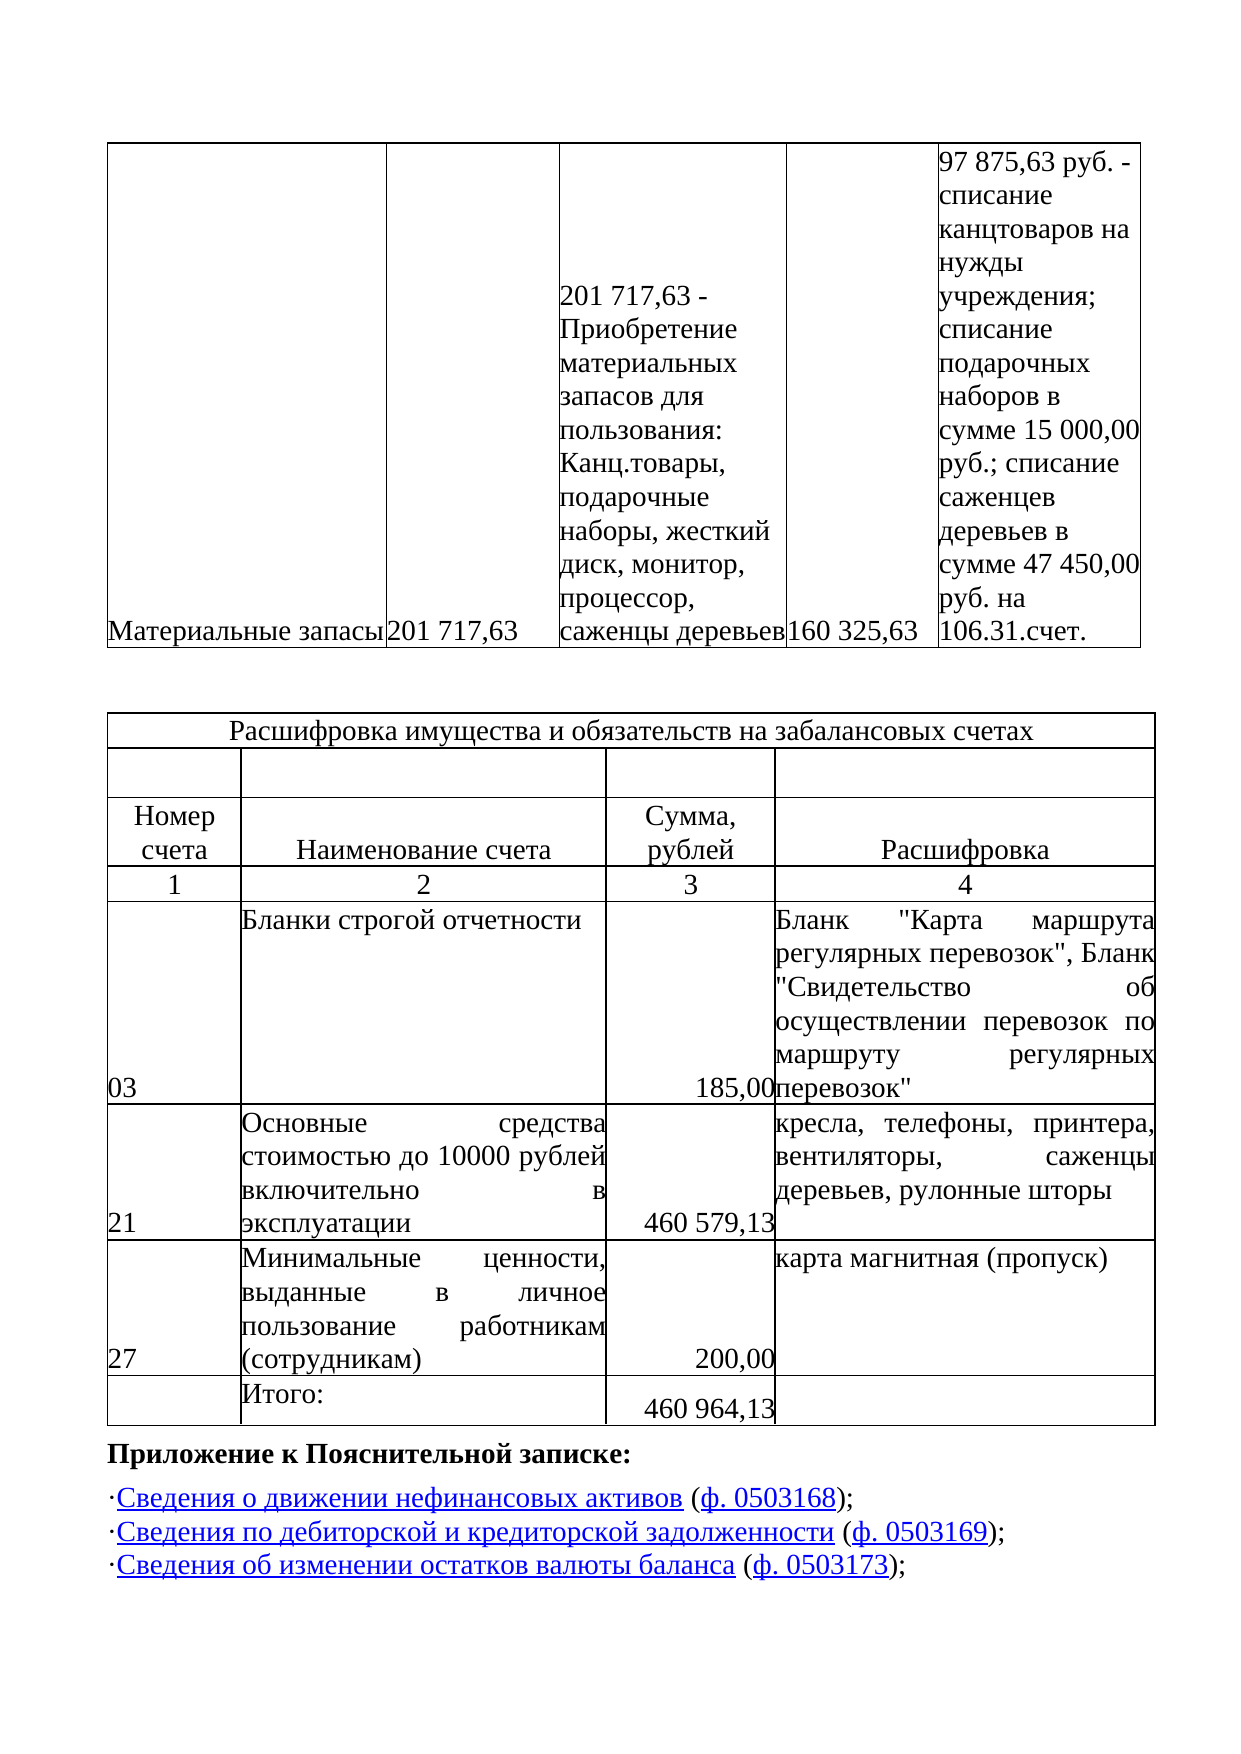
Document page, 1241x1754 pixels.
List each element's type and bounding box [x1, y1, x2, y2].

table_cell [107, 142, 1181, 1581]
